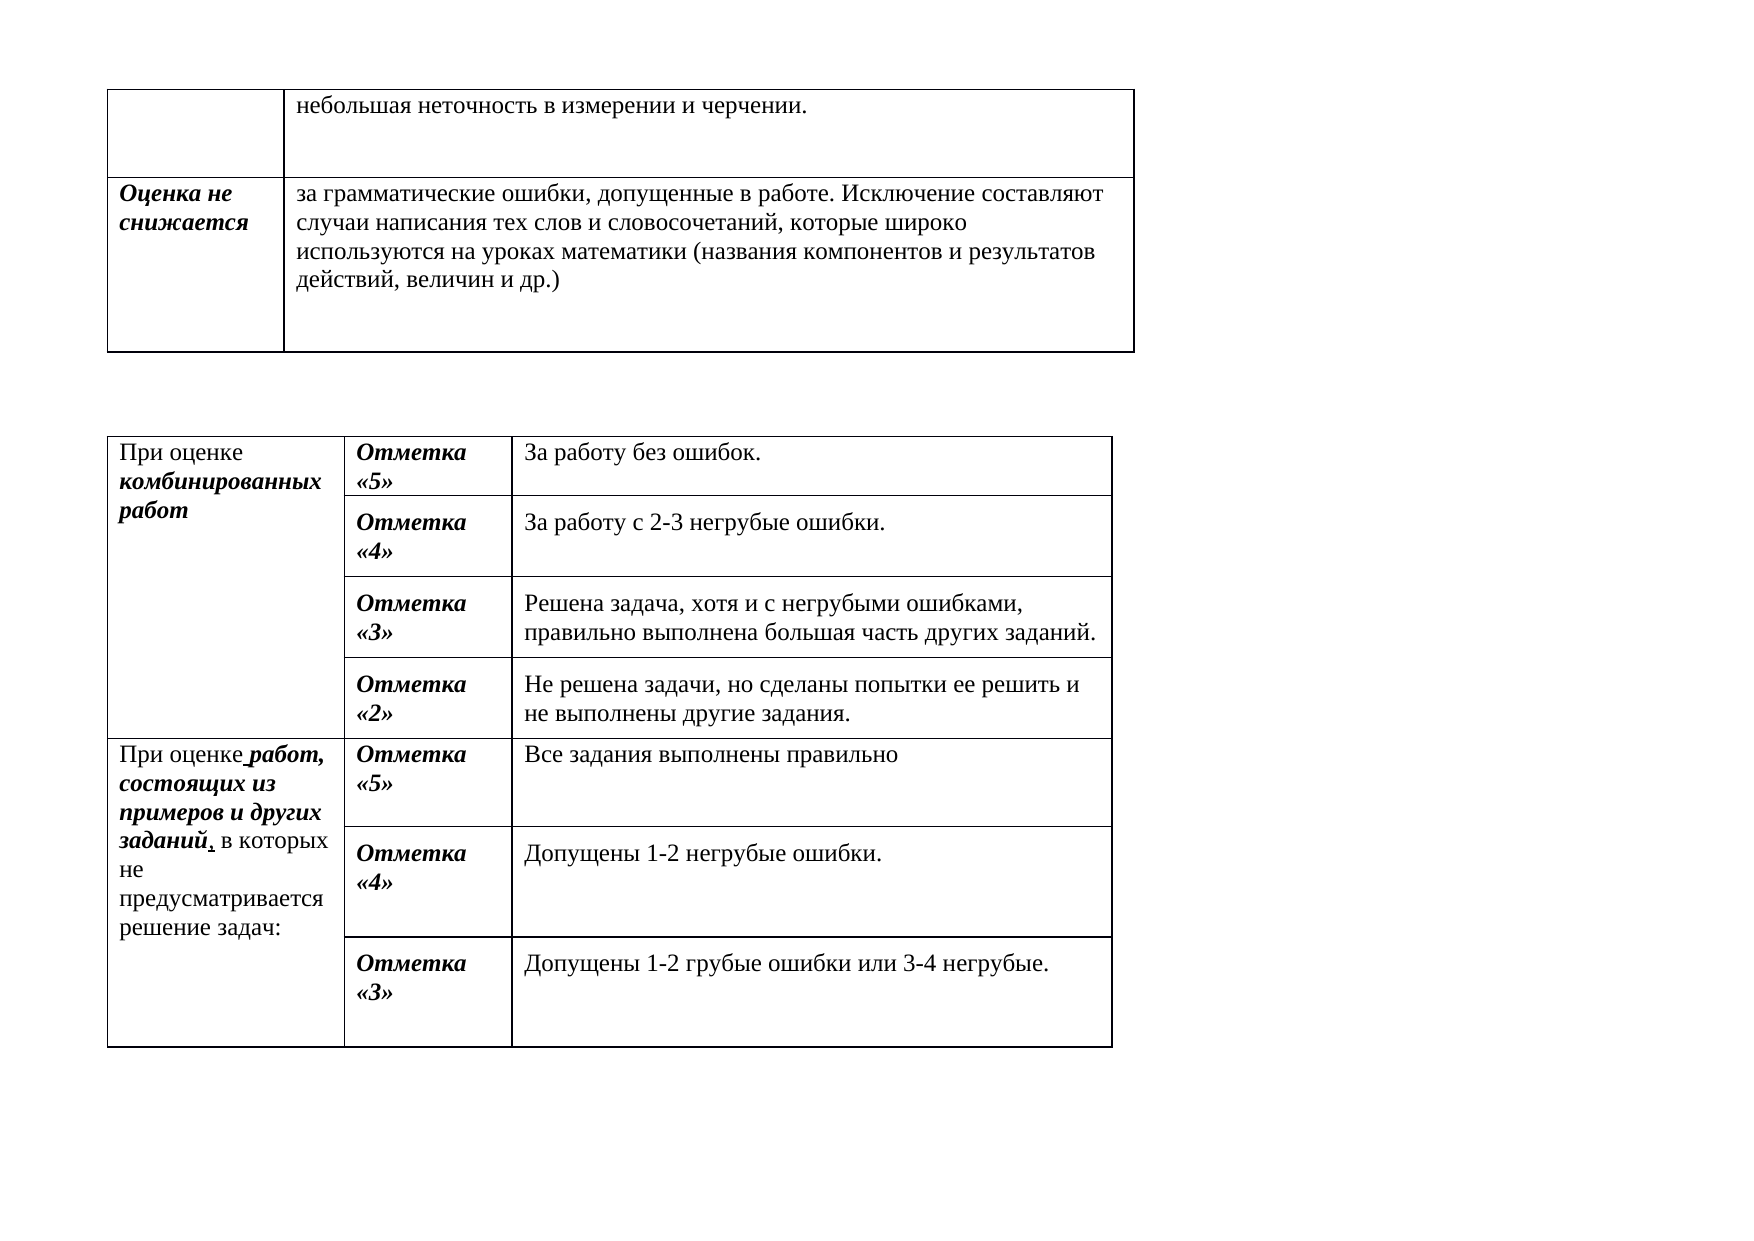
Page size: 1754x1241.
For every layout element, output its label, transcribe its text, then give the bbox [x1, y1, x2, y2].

table_cell Допущены 1-2 грубые ошибки или 3-4 негрубые. [513, 938, 1111, 1046]
table_cell При оценке работ, состоящих из примеров и других заданий, в которых не предусматривается решение задач: [108, 739, 344, 1046]
table_header При оценке комбинированных работ [108, 437, 344, 738]
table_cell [108, 90, 283, 177]
table_cell За работу с 2-3 негрубые ошибки. [513, 496, 1111, 576]
table_cell Отметка «3» [345, 577, 511, 657]
table_cell Не решена задачи, но сделаны попытки ее решить и не выполнены другие задания. [513, 658, 1111, 738]
table_header За работу без ошибок. [513, 437, 1111, 495]
table_cell Решена задача, хотя и с негрубыми ошибками, правильно выполнена большая часть других заданий. [513, 577, 1111, 657]
table_cell Допущены 1-2 негрубые ошибки. [513, 827, 1111, 936]
table_cell Все задания выполнены правильно [513, 739, 1111, 826]
table_cell за грамматические ошибки, допущенные в работе. Исключение составляют случаи написания тех слов и словосочетаний, которые широко используются на уроках математики (названия компонентов и результатов действий, величин и др.) [285, 178, 1133, 351]
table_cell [285, 90, 1133, 177]
table_cell Отметка «4» [345, 827, 511, 936]
table_cell Отметка «2» [345, 658, 511, 738]
table_cell Отметка «4» [345, 496, 511, 576]
table_cell Оценка не снижается [108, 178, 283, 351]
table_cell Отметка «3» [345, 938, 511, 1046]
table_header Отметка «5» [345, 437, 511, 495]
table_cell Отметка «5» [345, 739, 511, 826]
